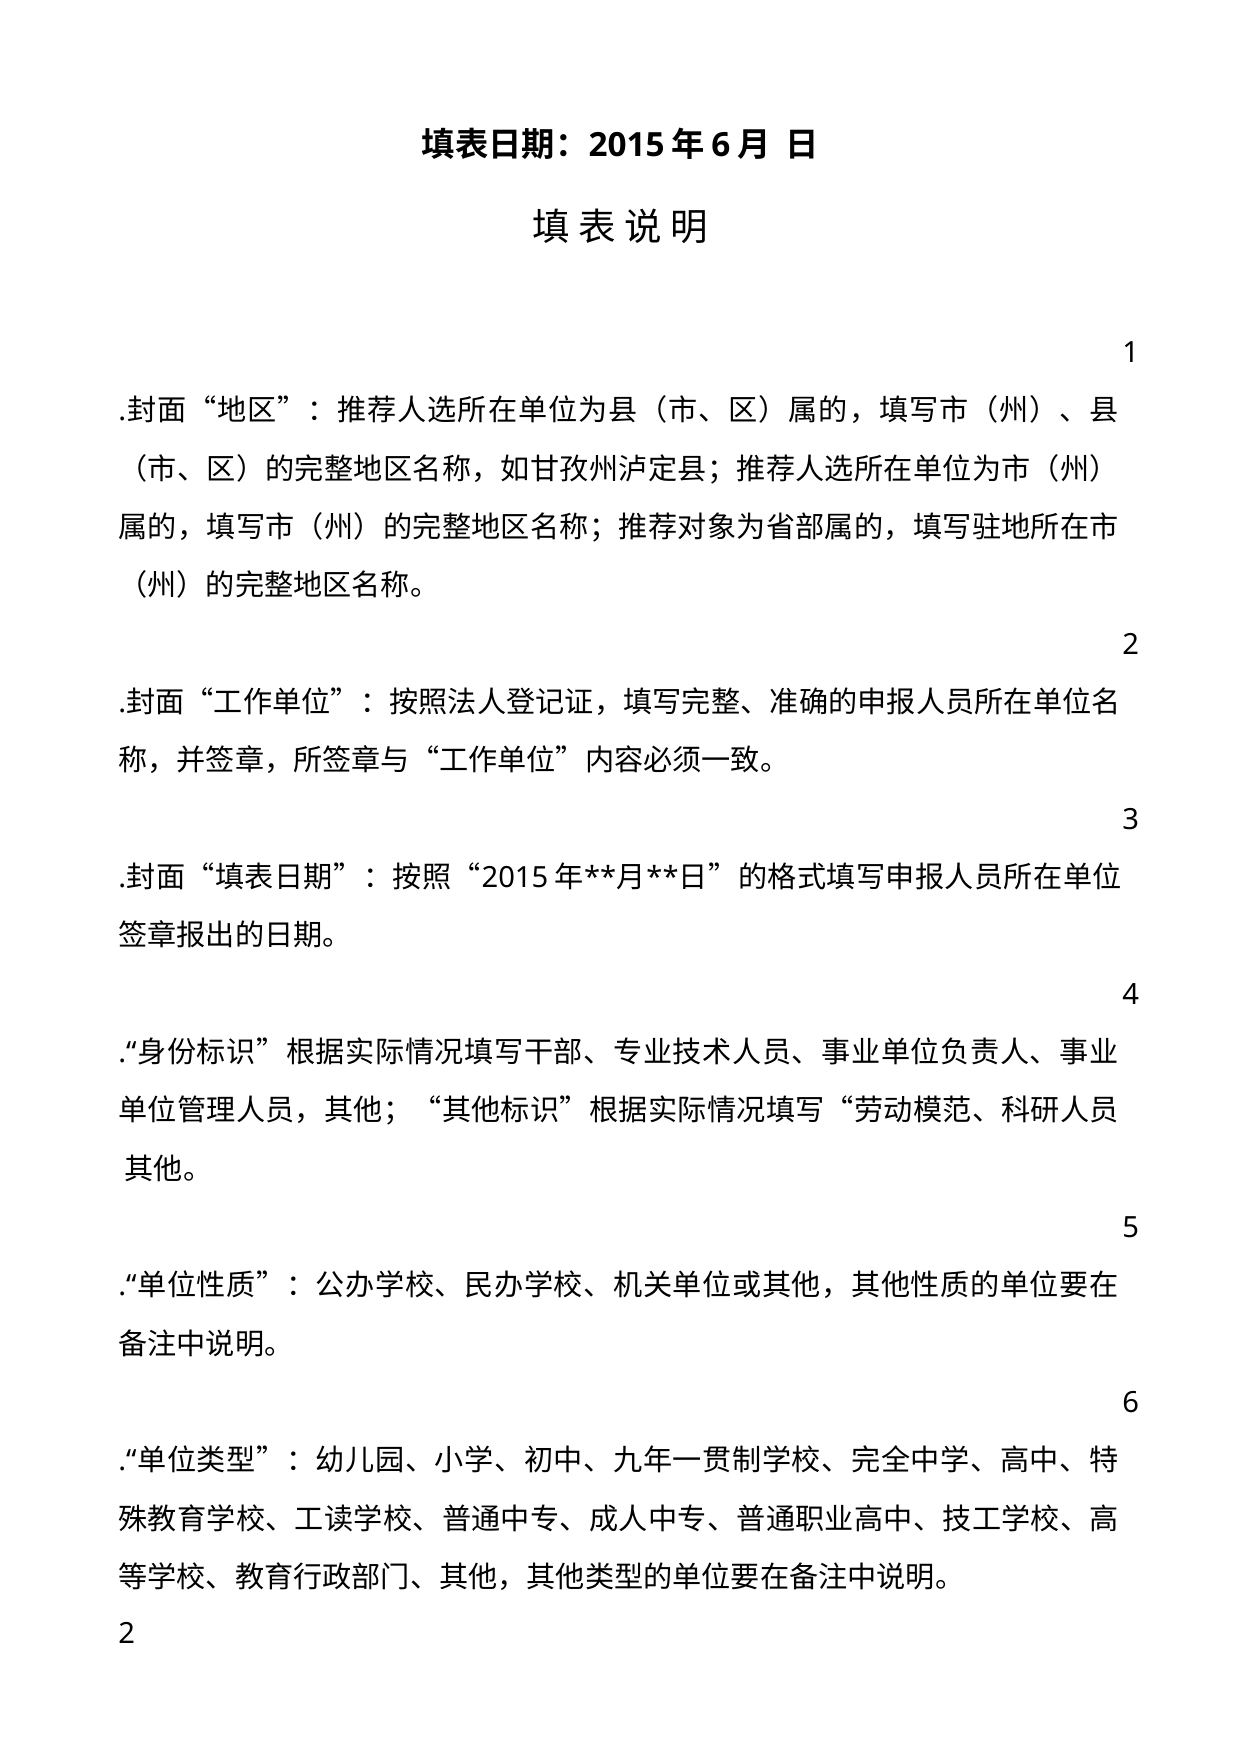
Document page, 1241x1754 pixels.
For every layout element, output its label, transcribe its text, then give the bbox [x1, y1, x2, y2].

text 2.封面“工作单位”：按照法人登记证，填写完整、准确的申报人员所在单位名称，并签章，所签章与“工作单位”内容必须一致。 [118, 607, 1122, 782]
text 4.“身份标识”根据实际情况填写干部、专业技术人员、事业单位负责人、事业单位管理人员，其他；“其他标识”根据实际情况填写“劳动模范、科研人员、 其他。 [118, 957, 1122, 1191]
text 6.“单位类型”：幼儿园、小学、初中、九年一贯制学校、完全中学、高中、特殊教育学校、工读学校、普通中专、成人中专、普通职业高中、技工学校、高等学校、教育行政部门、其他，其他类型的单位要在备注中说明。 [118, 1366, 1122, 1599]
text 3.封面“填表日期”：按照“2015年**月**日”的格式填写申报人员所在单位签章报出的日期。 [118, 782, 1122, 957]
text 1.封面“地区”：推荐人选所在单位为县（市、区）属的，填写市（州）、县（市、区）的完整地区名称，如甘孜州泸定县；推荐人选所在单位为市（州）属的，填写市（州）的完整地区名称；推荐对象为省部属的，填写驻地所在市（州）的完整地区名称。 [118, 316, 1122, 607]
text 5.“单位性质”：公办学校、民办学校、机关单位或其他，其他性质的单位要在备注中说明。 [118, 1191, 1122, 1366]
text 填表日期：2015年6月 日 [118, 118, 1122, 167]
text 填 表 说 明 [118, 191, 1122, 253]
